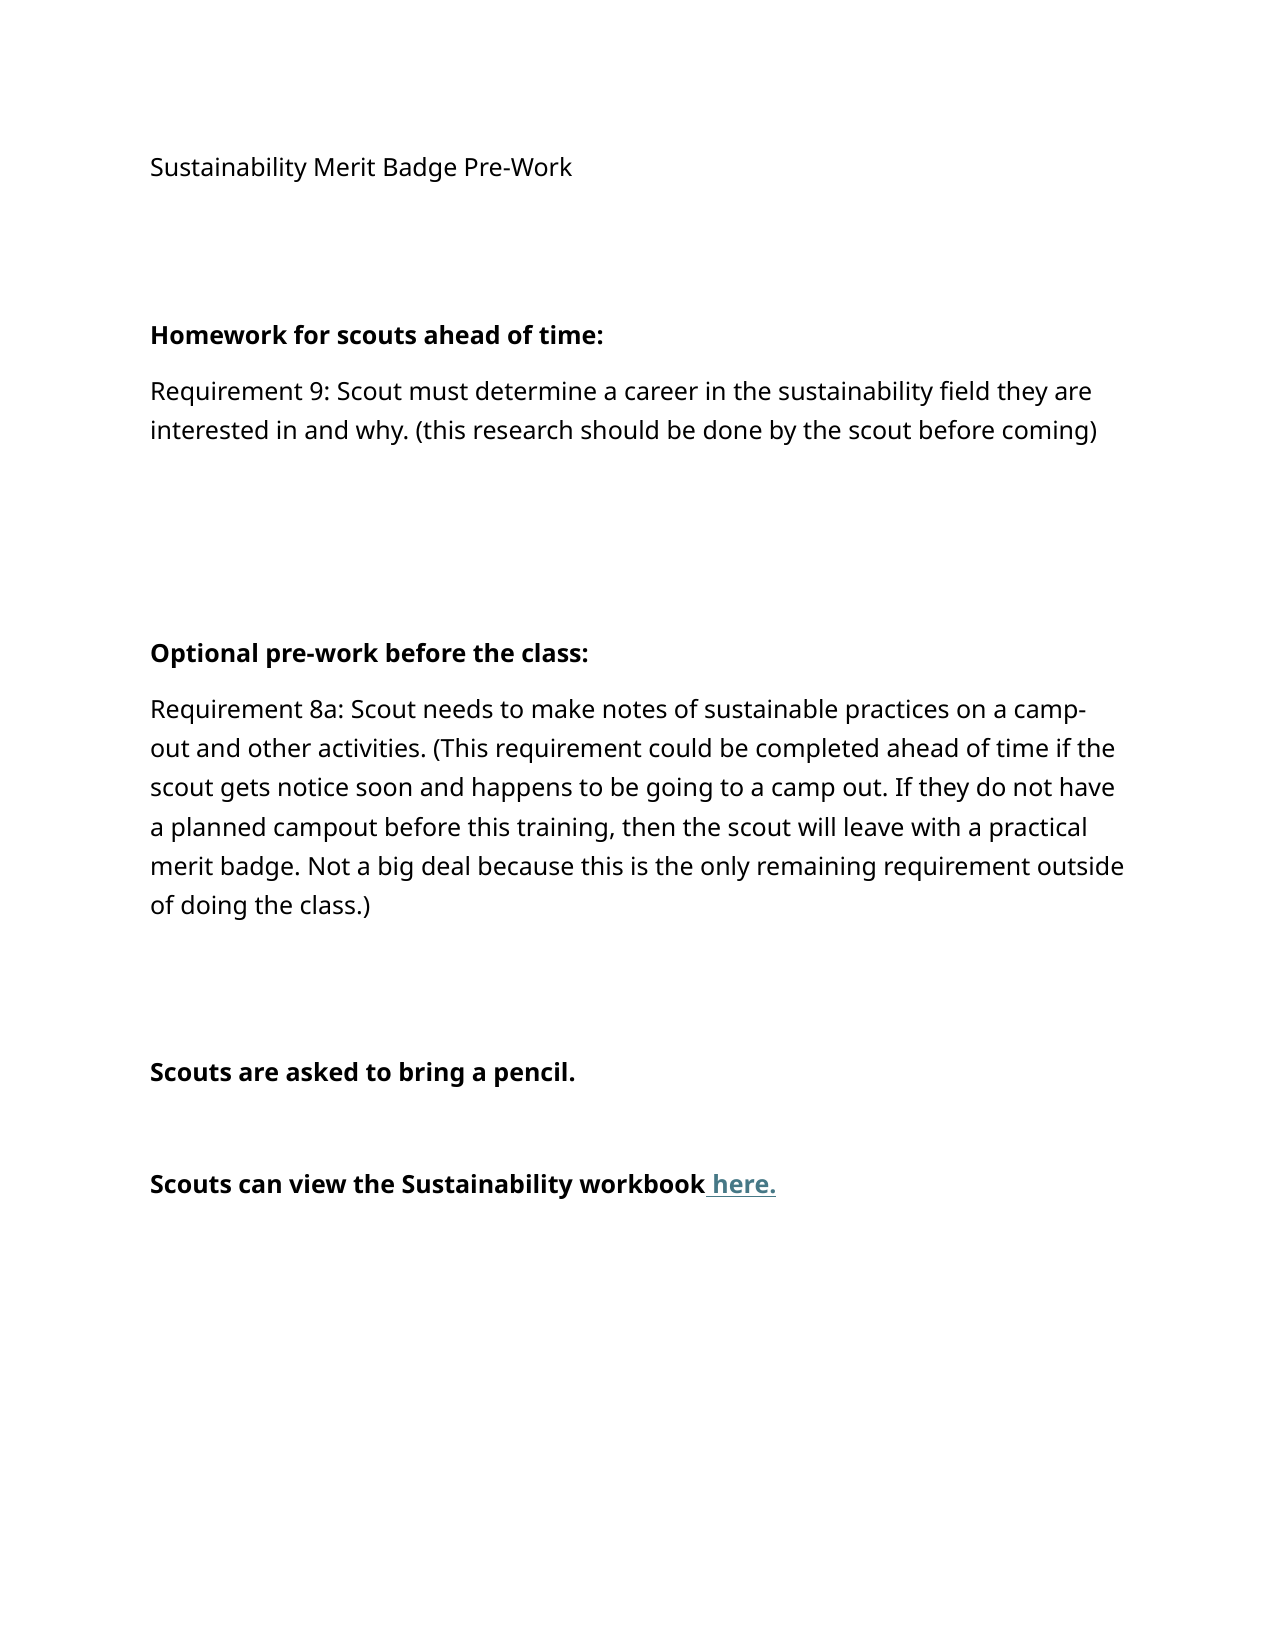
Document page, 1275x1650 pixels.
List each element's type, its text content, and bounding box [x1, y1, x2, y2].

text Sustainability Merit Badge Pre-Work [150, 150, 1125, 184]
text Homework for scouts ahead of time: [150, 317, 1125, 352]
text Optional pre-work before the class: [150, 636, 1125, 670]
text Scouts can view the Sustainability workbook here. [150, 1167, 1125, 1201]
text Scouts are asked to bring a pencil. [150, 1055, 1125, 1089]
text Requirement 8a: Scout needs to make notes of sustainable practices on a camp-out and other activities. (This requirement could be completed ahead of time if the scout gets notice soon and happens to be going to a camp out. If they do not have a planned campout before this training, then the scout will leave with a practical merit badge. Not a big deal because this is the only remaining requirement outside of doing the class.) [150, 692, 1125, 922]
text Requirement 9: Scout must determine a career in the sustainability field they are interested in and why. (this research should be done by the scout before coming) [150, 373, 1125, 447]
